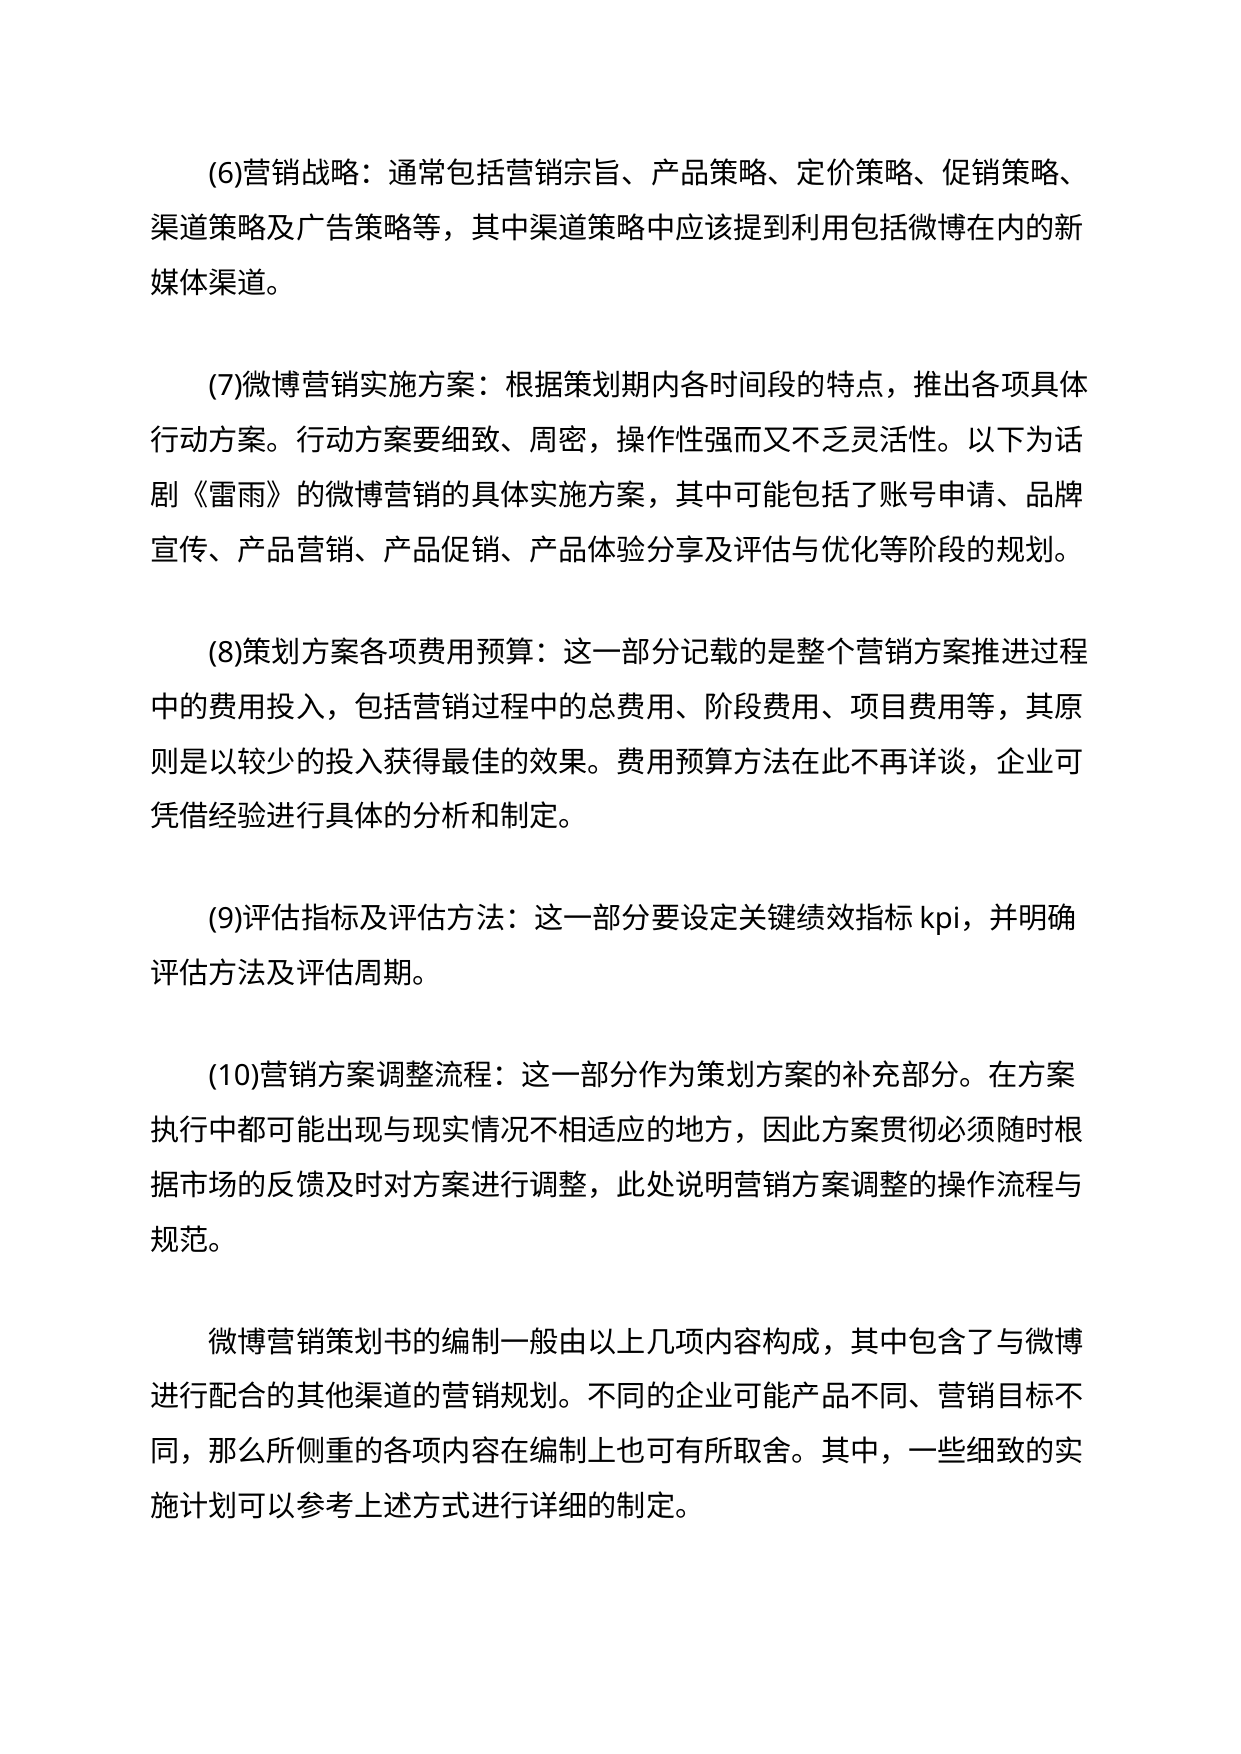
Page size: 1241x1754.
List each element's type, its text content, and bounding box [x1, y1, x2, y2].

text (8)策划方案各项费用预算：这一部分记载的是整个营销方案推进过程中的费用投入，包括营销过程中的总费用、阶段费用、项目费用等，其原则是以较少的投入获得最佳的效果。费用预算方法在此不再详谈，企业可凭借经验进行具体的分析和制定。 [150, 628, 1090, 835]
text (7)微博营销实施方案：根据策划期内各时间段的特点，推出各项具体行动方案。行动方案要细致、周密，操作性强而又不乏灵活性。以下为话剧《雷雨》的微博营销的具体实施方案，其中可能包括了账号申请、品牌宣传、产品营销、产品促销、产品体验分享及评估与优化等阶段的规划。 [150, 362, 1090, 569]
text 微博营销策划书的编制一般由以上几项内容构成，其中包含了与微博进行配合的其他渠道的营销规划。不同的企业可能产品不同、营销目标不同，那么所侧重的各项内容在编制上也可有所取舍。其中，一些细致的实施计划可以参考上述方式进行详细的制定。 [150, 1318, 1090, 1525]
text (9)评估指标及评估方法：这一部分要设定关键绩效指标kpi，并明确评估方法及评估周期。 [150, 895, 1090, 992]
text (10)营销方案调整流程：这一部分作为策划方案的补充部分。在方案执行中都可能出现与现实情况不相适应的地方，因此方案贯彻必须随时根据市场的反馈及时对方案进行调整，此处说明营销方案调整的操作流程与规范。 [150, 1052, 1090, 1259]
text (6)营销战略：通常包括营销宗旨、产品策略、定价策略、促销策略、渠道策略及广告策略等，其中渠道策略中应该提到利用包括微博在内的新媒体渠道。 [150, 150, 1090, 302]
